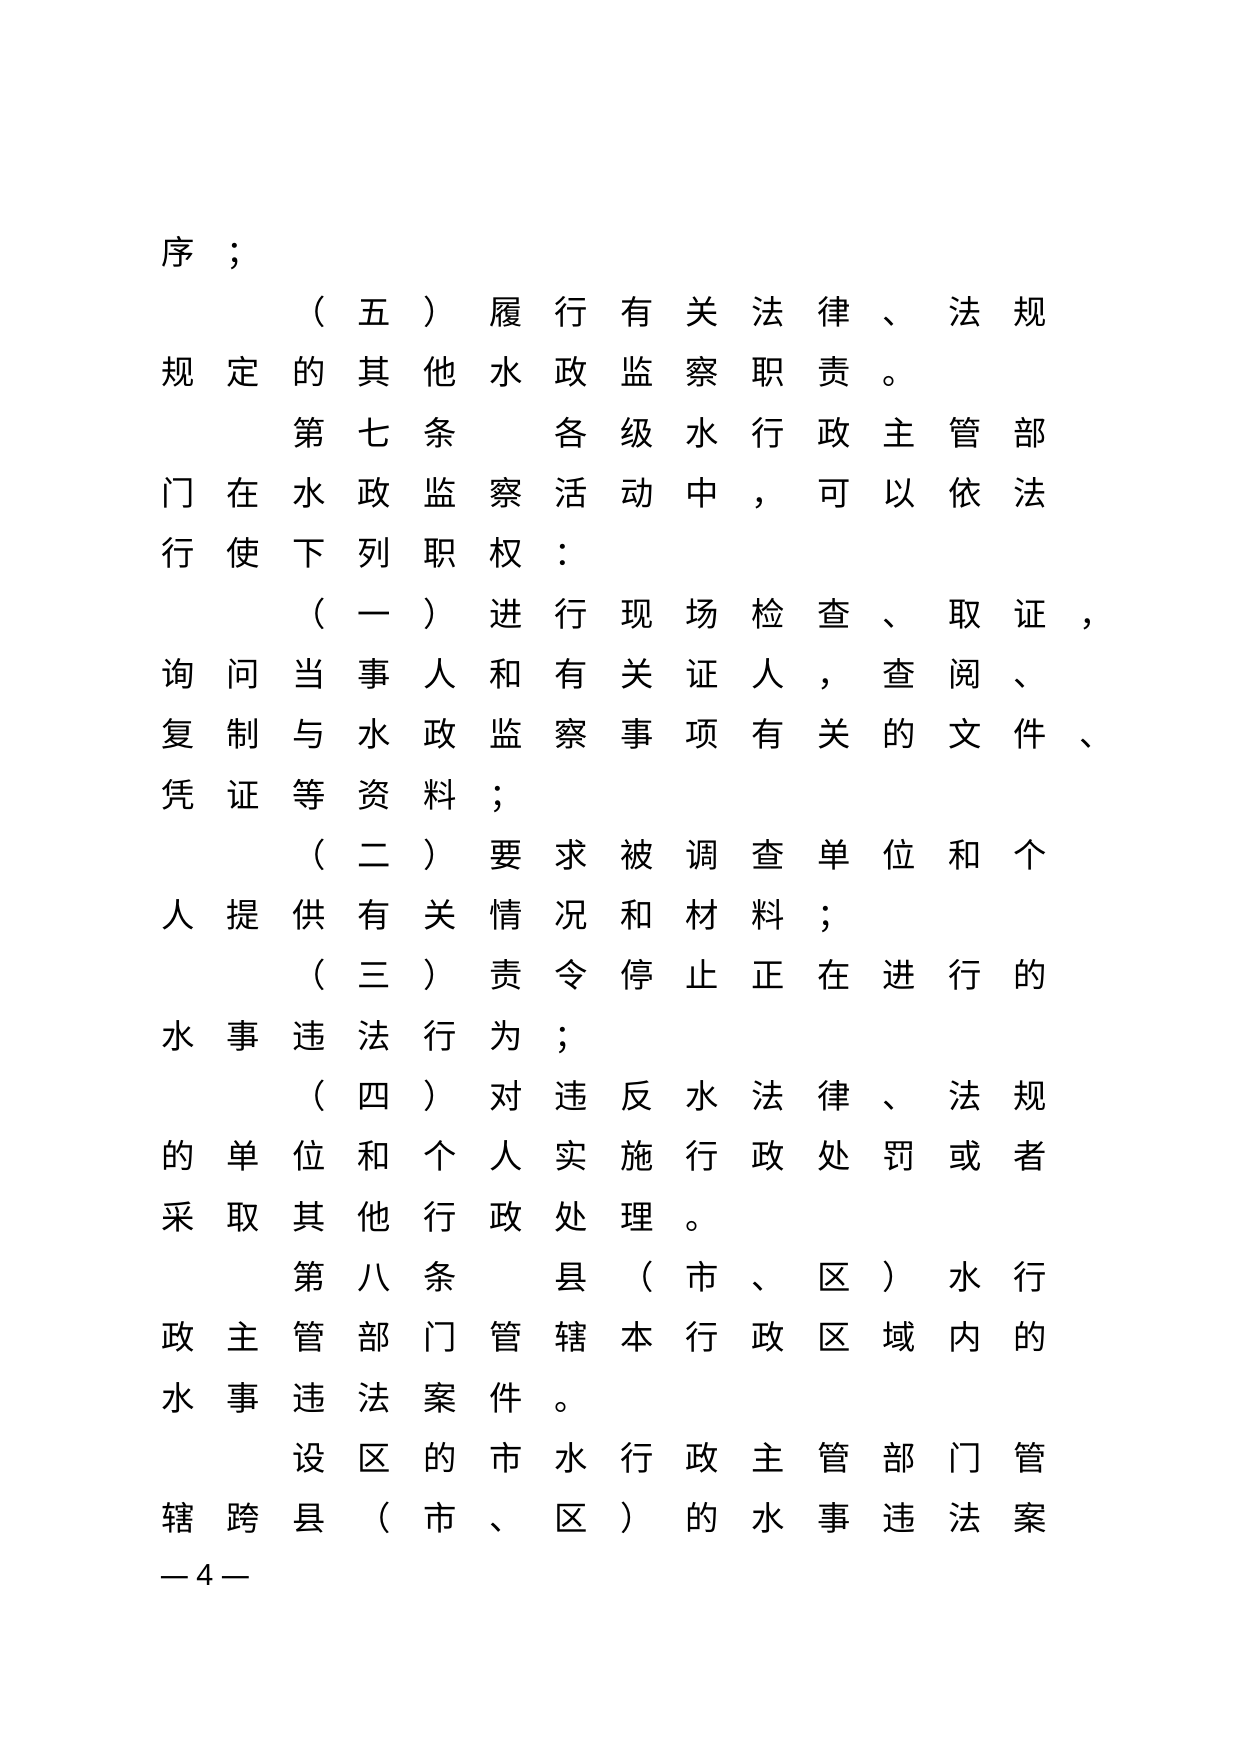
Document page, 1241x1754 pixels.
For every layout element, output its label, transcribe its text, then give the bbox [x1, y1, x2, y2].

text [161, 219, 1079, 280]
text （五）履行有关法律、法规规定的其他水政监察职责。 [161, 280, 1079, 400]
text 第七条 各级水行政主管部门在水政监察活动中，可以依法行使下列职权： [161, 400, 1079, 581]
text （三）责令停止正在进行的水事违法行为； [161, 943, 1079, 1064]
text 第八条 县（市、区）水行政主管部门管辖本行政区域内的水事违法案件。 [161, 1245, 1079, 1426]
text （二）要求被调查单位和个人提供有关情况和材料； [161, 823, 1079, 943]
text （四）对违反水法律、法规的单位和个人实施行政处罚或者采取其他行政处理。 [161, 1064, 1079, 1245]
text （一）进行现场检查、取证，询问当事人和有关证人，查阅、复制与水政监察事项有关的文件、凭证等资料； [161, 581, 1079, 823]
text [161, 1426, 1079, 1546]
